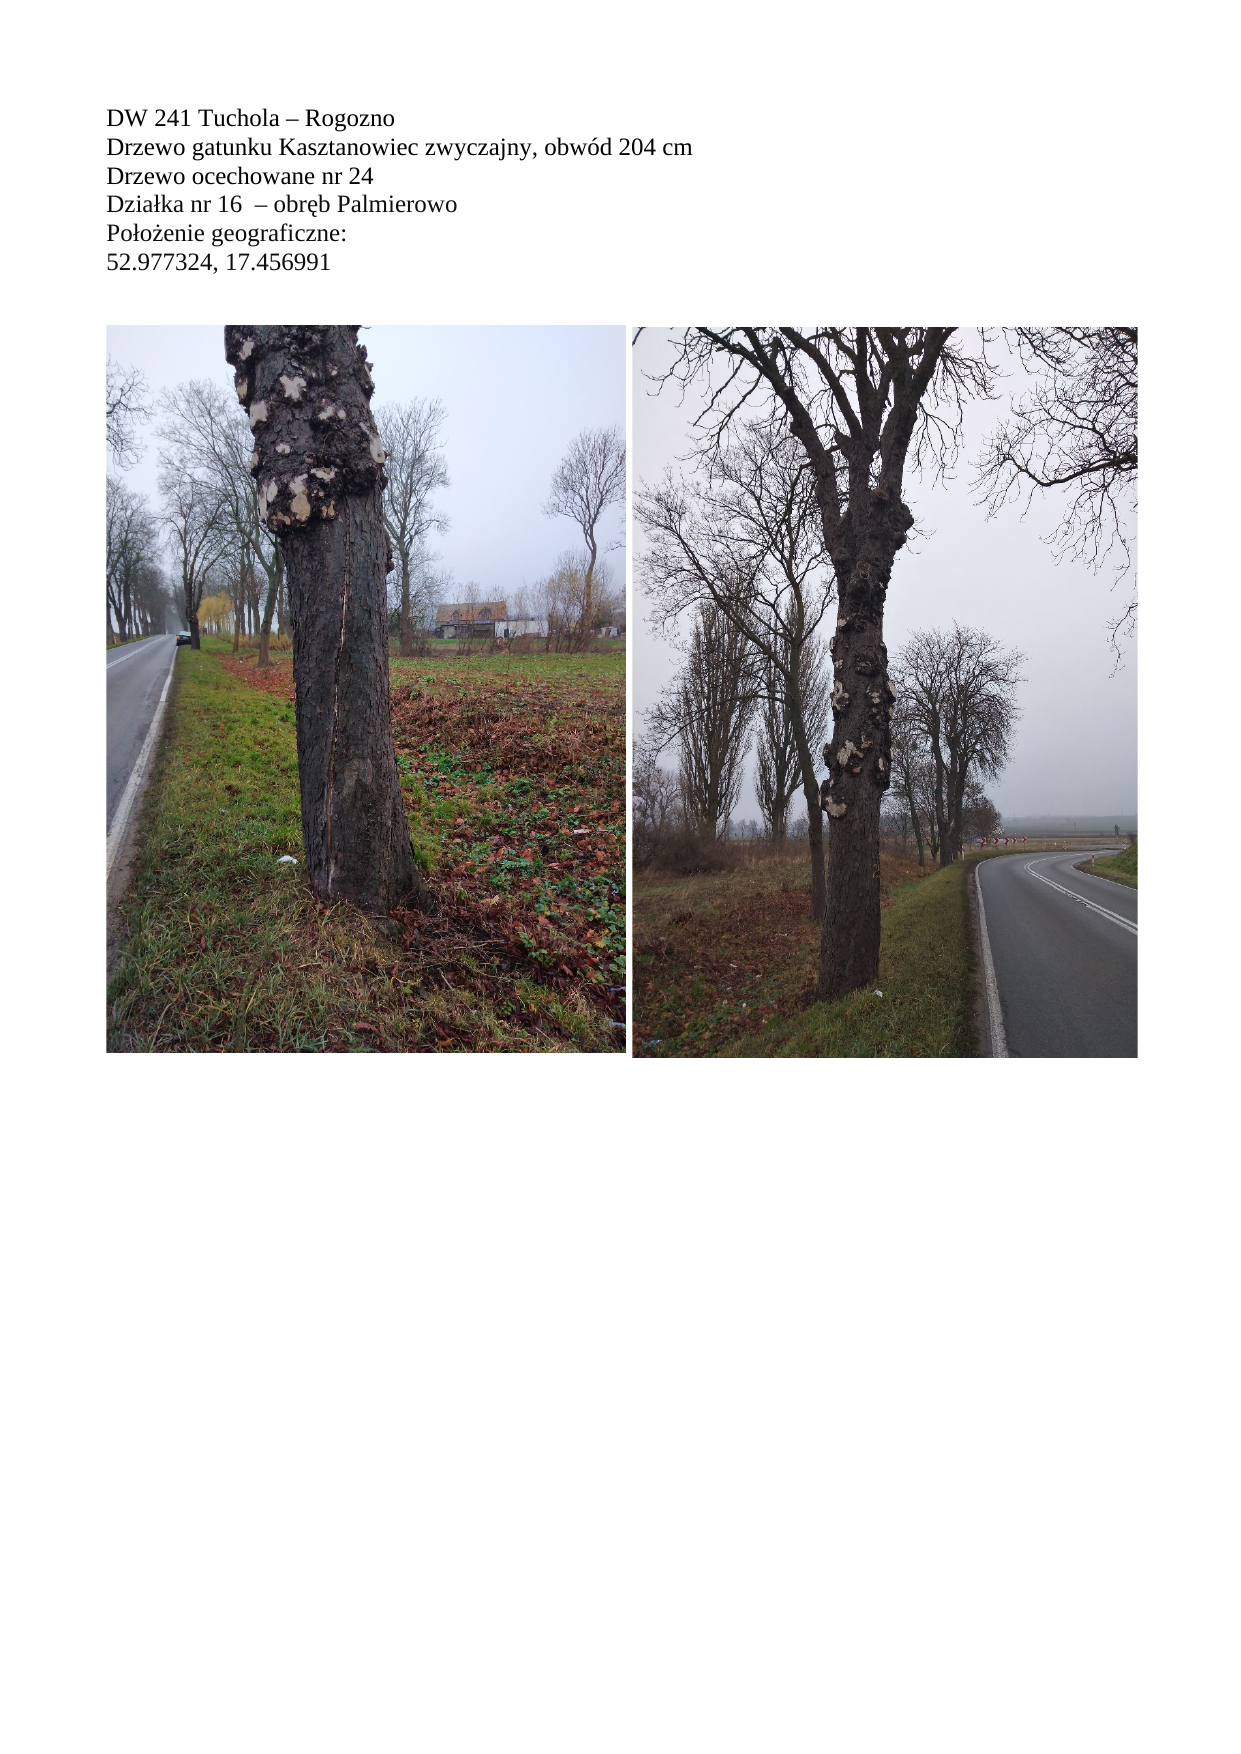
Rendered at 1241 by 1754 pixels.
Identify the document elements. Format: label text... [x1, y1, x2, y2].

text Położenie geograficzne: [106, 218, 1134, 247]
text Działka nr 16 – obręb Palmierowo [106, 189, 1134, 218]
text Drzewo gatunku Kasztanowiec zwyczajny, obwód 204 cm [106, 132, 1134, 161]
text 52.977324, 17.456991 [106, 247, 1134, 276]
picture [106, 325, 626, 1053]
text DW 241 Tuchola – Rogozno [106, 103, 1134, 132]
text Drzewo ocechowane nr 24 [106, 161, 1134, 189]
picture [632, 327, 1138, 1058]
